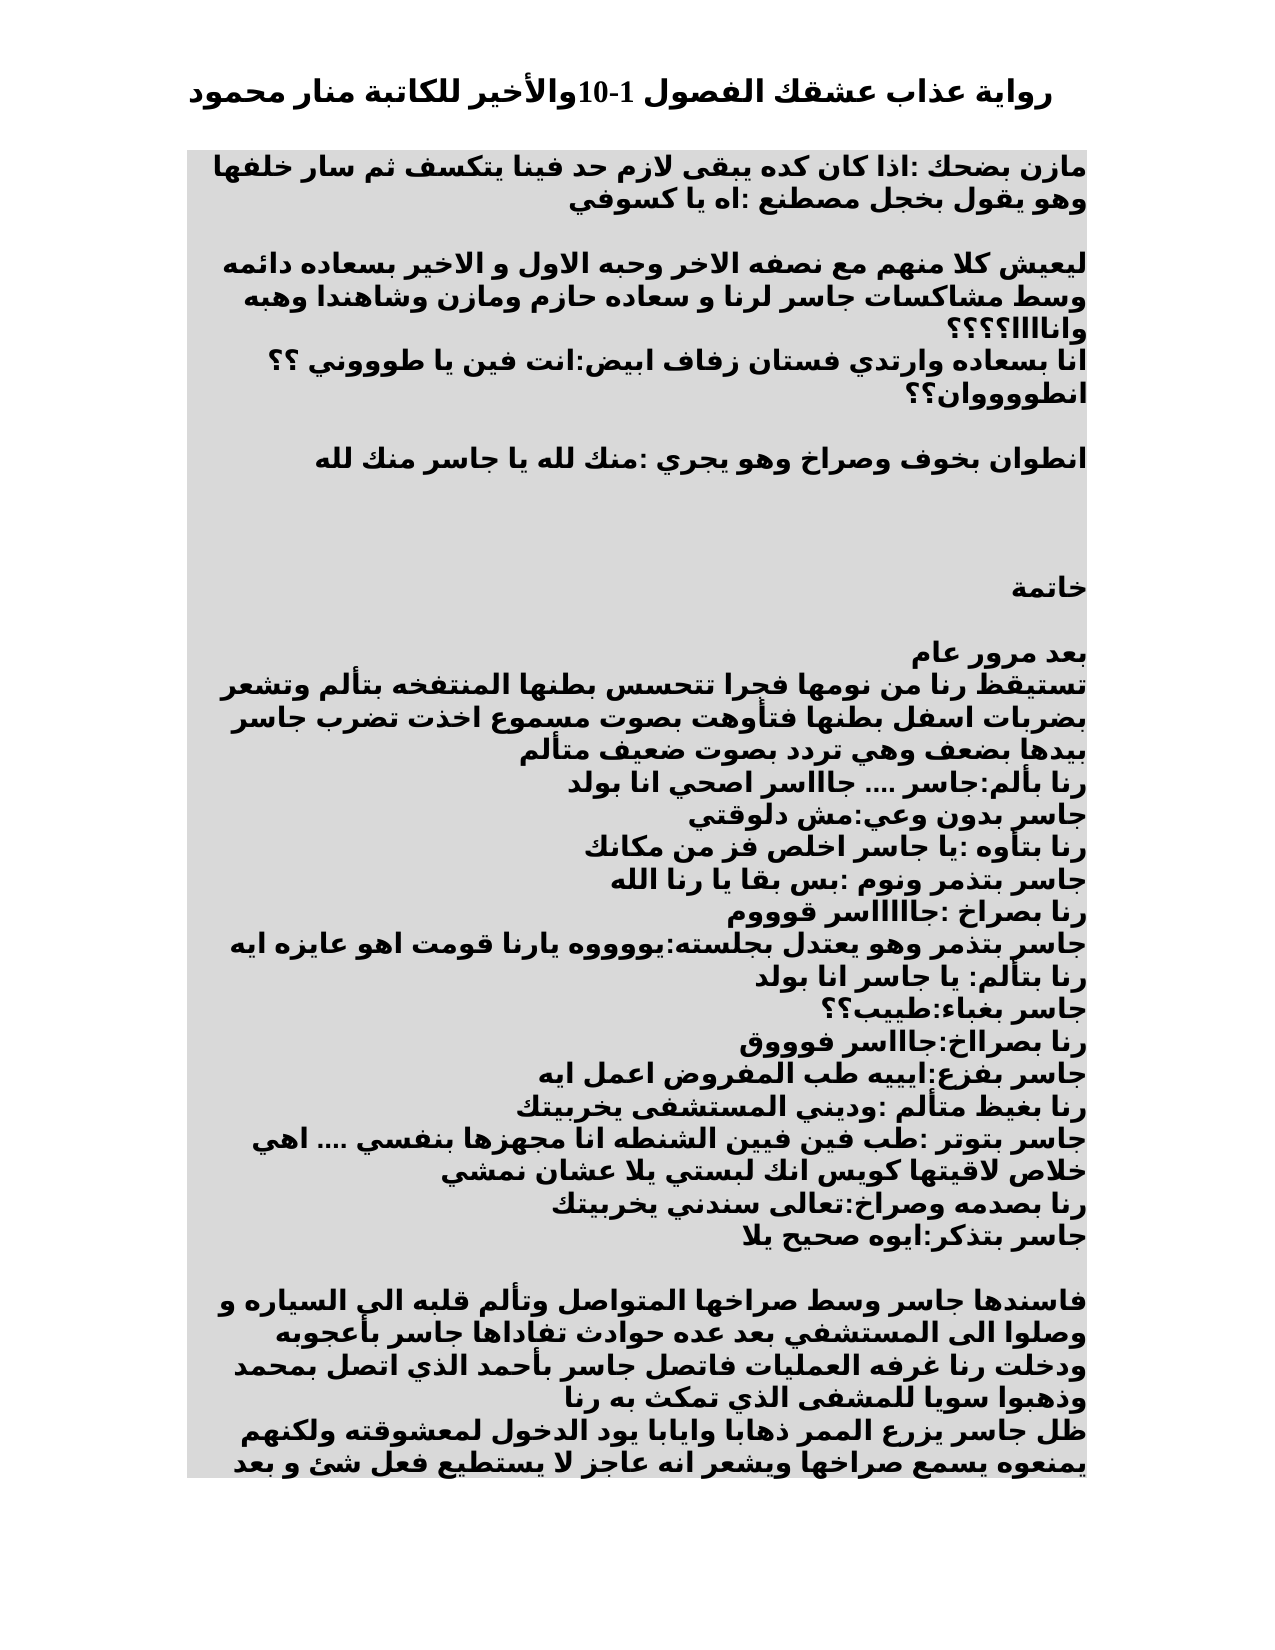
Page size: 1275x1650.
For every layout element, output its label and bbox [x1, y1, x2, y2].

text [187, 150, 1087, 1478]
